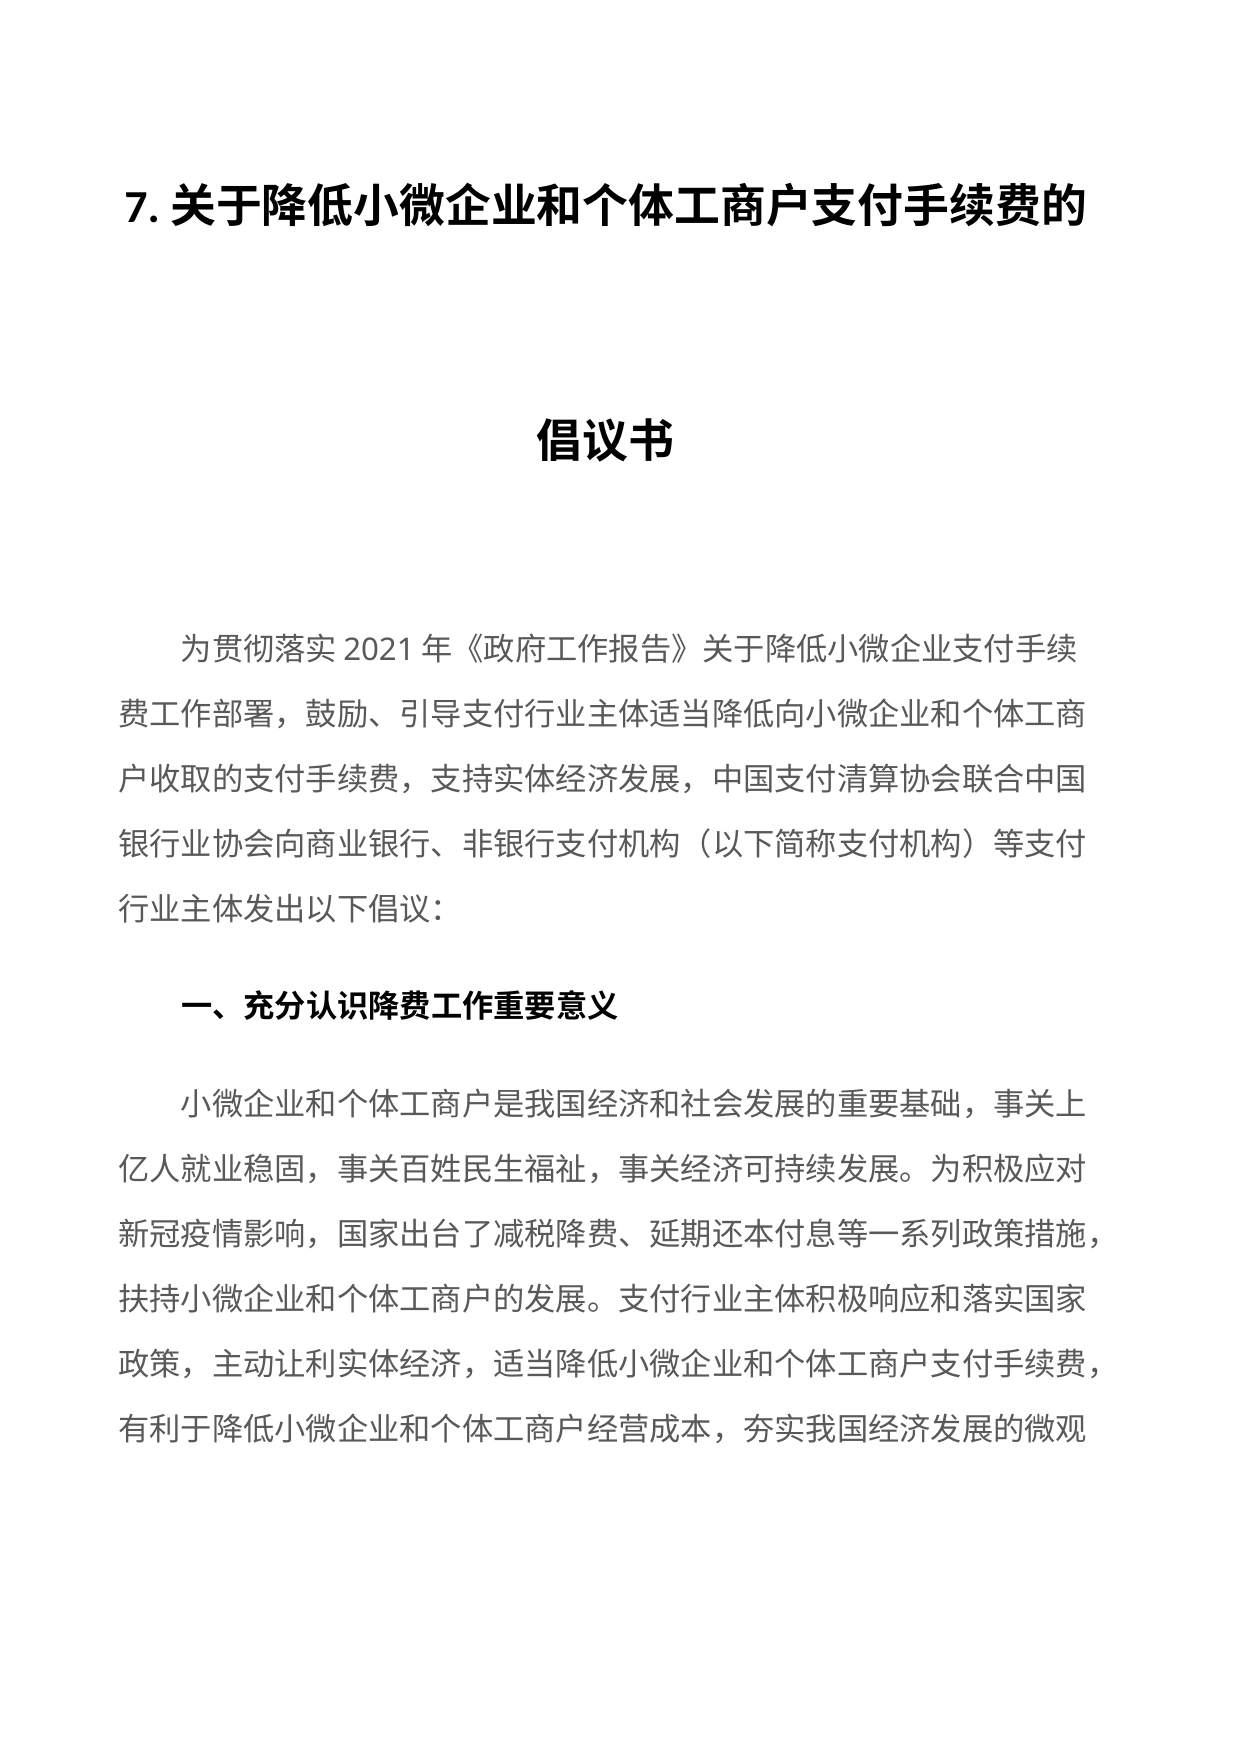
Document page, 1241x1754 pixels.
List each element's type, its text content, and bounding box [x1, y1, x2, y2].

subtitle 7. 关于降低小微企业和个体工商户支付手续费的倡议书 [118, 153, 1092, 486]
text 为贯彻落实2021年《政府工作报告》关于降低小微企业支付手续费工作部署，鼓励、引导支付行业主体适当降低向小微企业和个体工商户收取的支付手续费，支持实体经济发展，中国支付清算协会联合中国银行业协会向商业银行、非银行支付机构（以下简称支付机构）等支付行业主体发出以下倡议： [118, 614, 1092, 939]
text 一、充分认识降费工作重要意义 [118, 971, 1092, 1036]
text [118, 1384, 1092, 1459]
